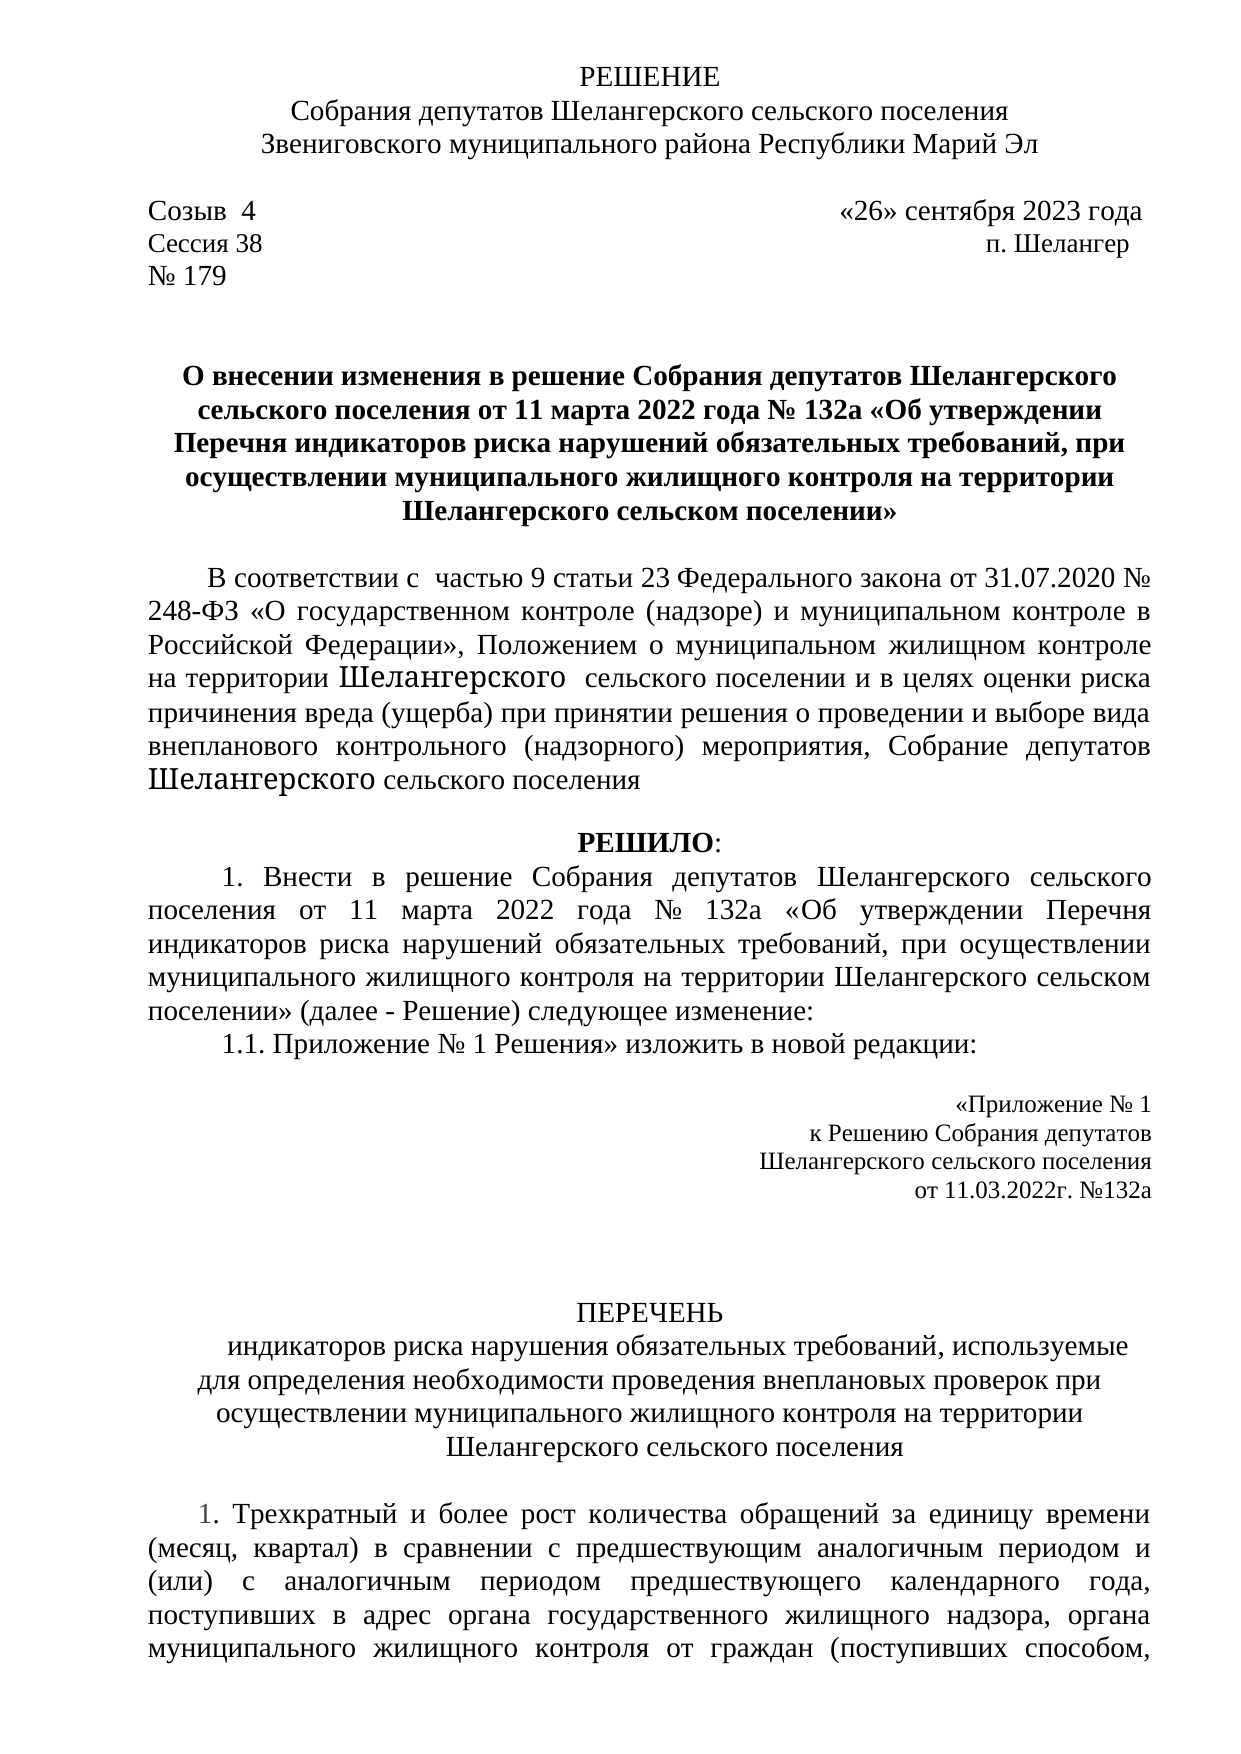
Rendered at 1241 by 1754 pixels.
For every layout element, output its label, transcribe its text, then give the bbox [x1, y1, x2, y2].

text Шелангерского сельского поселения [148, 1146, 1152, 1175]
text № 179 [148, 258, 1152, 291]
text индикаторов риска нарушения обязательных требований, используемые для определения необходимости проведения внеплановых проверок при осуществлении муниципального жилищного контроля на территории [148, 1328, 1152, 1429]
text Собрания депутатов Шелангерского сельского поселения [148, 93, 1152, 126]
text РЕШЕНИЕ [148, 59, 1152, 93]
subtitle РЕШИЛО: [148, 825, 1152, 859]
text Шелангерского сельском поселении» [148, 493, 1152, 526]
text «Приложение № 1 [148, 1089, 1152, 1118]
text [148, 1496, 1152, 1664]
text ПЕРЕЧЕНЬ [148, 1295, 1152, 1328]
subtitle В соответствии с частью 9 статьи 23 Федерального закона от 31.07.2020 № 248-ФЗ «О государственном контроле (надзоре) и муниципальном контроле в Российской Федерации», Положением о муниципальном жилищном контроле на территории Шелангерского сельского поселении и в целях оценки риска причинения вреда (ущерба) при принятии решения о проведении и выборе вида внепланового контрольного (надзорного) мероприятия, Собрание депутатов Шелангерского сельского поселения [148, 560, 1152, 797]
text Созыв 4 «26» сентября 2023 года [148, 193, 1152, 227]
text О внесении изменения в решение Собрания депутатов Шелангерского сельского поселения от 11 марта 2022 года № 132а «Об утверждении Перечня индикаторов риска нарушений обязательных требований, при осуществлении муниципального жилищного контроля на территории [148, 358, 1152, 493]
text от 11.03.2022г. №132а [148, 1175, 1152, 1204]
text 1. Внести в решение Собрания депутатов Шелангерского сельского поселения от 11 марта 2022 года № 132а «Об утверждении Перечня индикаторов риска нарушений обязательных требований, при осуществлении муниципального жилищного контроля на территории Шелангерского сельском поселении» (далее - Решение) следующее изменение: [148, 859, 1152, 1027]
text к Решению Собрания депутатов [148, 1118, 1152, 1146]
text Звениговского муниципального района Республики Марий Эл [148, 126, 1152, 160]
text 1.1. Приложение № 1 Решения» изложить в новой редакции: [148, 1027, 1152, 1060]
text Шелангерского сельского поселения [148, 1429, 1152, 1463]
text Сессия 38 п. Шелангер [148, 227, 1152, 258]
